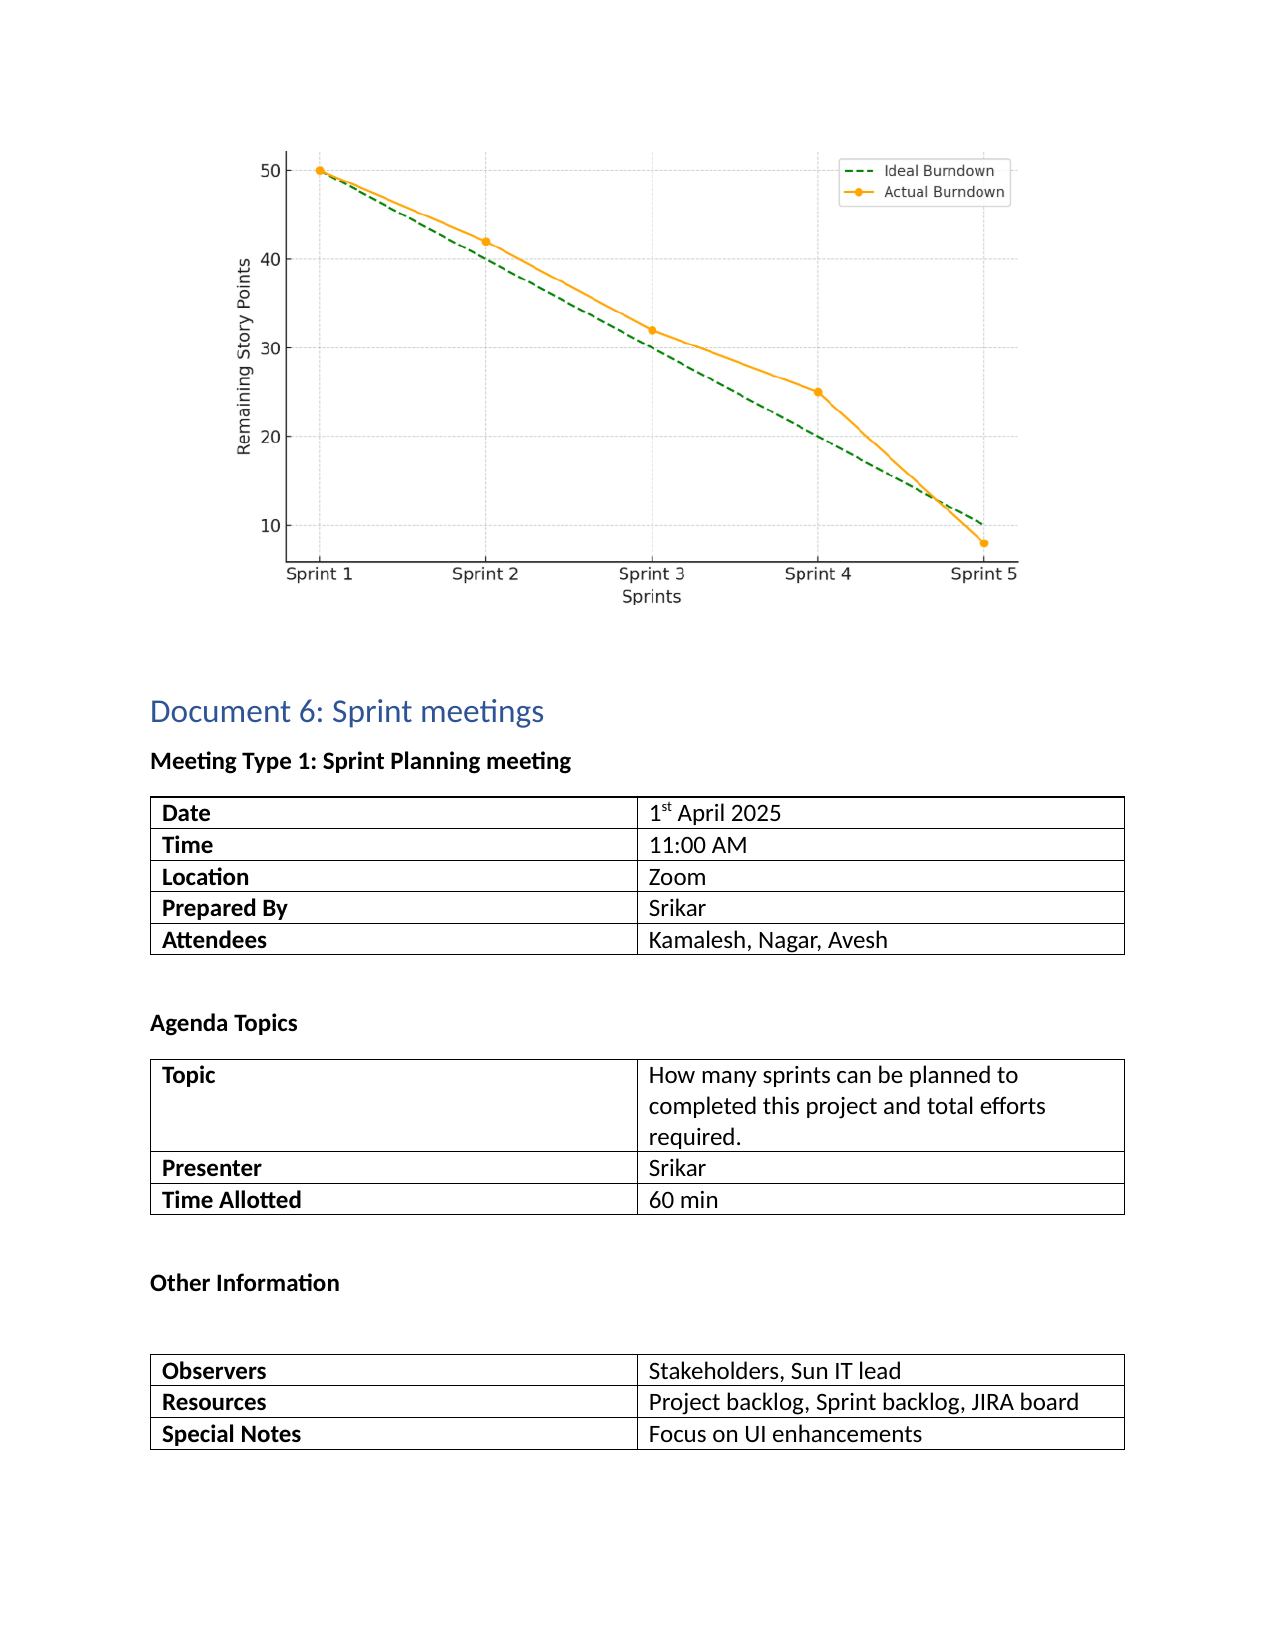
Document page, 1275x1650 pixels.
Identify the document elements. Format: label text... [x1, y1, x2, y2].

table_cell Resources [151, 1386, 637, 1417]
picture [150, 150, 1125, 605]
subtitle Document 6: Sprint meetings [150, 690, 1125, 730]
text Agenda Topics [150, 1007, 1125, 1037]
table_cell Special Notes [151, 1418, 637, 1448]
table_cell 60 min [638, 1184, 1124, 1214]
table_cell Focus on UI enhancements [638, 1418, 1124, 1448]
table_cell Time [151, 829, 637, 859]
table_cell Srikar [638, 1152, 1124, 1183]
table_header How many sprints can be planned to completed this project and total efforts required. [638, 1060, 1124, 1151]
text Meeting Type 1: Sprint Planning meeting [150, 745, 1125, 775]
table_cell Location [151, 861, 637, 891]
table_cell Kamalesh, Nagar, Avesh [638, 924, 1124, 954]
table_cell Presenter [151, 1152, 637, 1183]
text Other Information [150, 1267, 1125, 1333]
table_cell Prepared By [151, 892, 637, 923]
table_cell Project backlog, Sprint backlog, JIRA board [638, 1386, 1124, 1417]
table_cell Zoom [638, 861, 1124, 891]
table_cell 11:00 AM [638, 829, 1124, 859]
table_header Observers [151, 1355, 637, 1385]
table_cell Attendees [151, 924, 637, 954]
table_header 1st April 2025 [638, 798, 1124, 828]
table_cell Time Allotted [151, 1184, 637, 1214]
table_cell Srikar [638, 892, 1124, 923]
table_header Topic [151, 1060, 637, 1151]
table_header Date [151, 798, 637, 828]
table_header Stakeholders, Sun IT lead [638, 1355, 1124, 1385]
